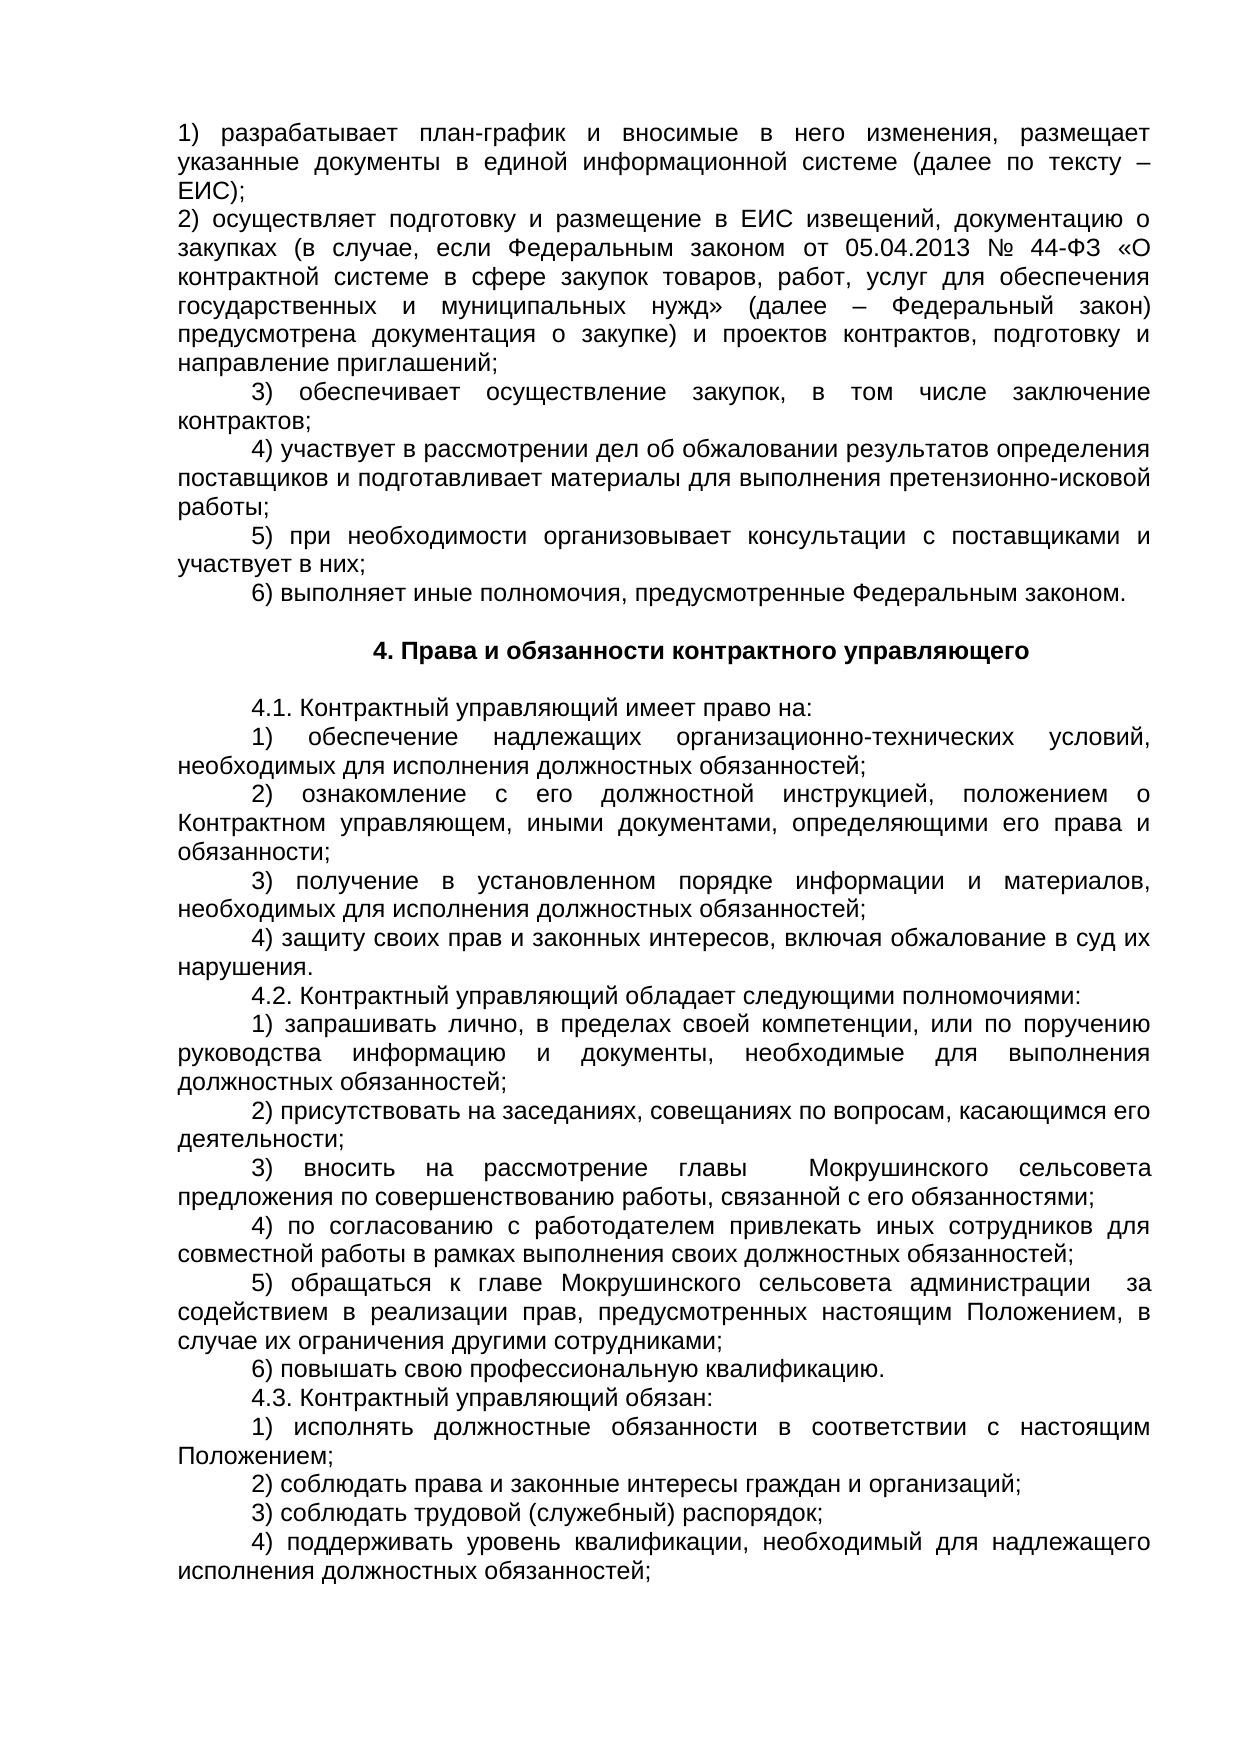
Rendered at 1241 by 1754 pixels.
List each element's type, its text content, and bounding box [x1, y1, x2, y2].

text 1) запрашивать лично, в пределах своей компетенции, или по поручению руководства информацию и документы, необходимые для выполнения должностных обязанностей; [177, 1009, 1152, 1096]
text 3) обеспечивает осуществление закупок, в том числе заключение контрактов; [177, 377, 1152, 434]
text 4) по согласованию с работодателем привлекать иных сотрудников для совместной работы в рамках выполнения своих должностных обязанностей; [177, 1211, 1152, 1268]
text 3) получение в установленном порядке информации и материалов, необходимых для исполнения должностных обязанностей; [177, 866, 1152, 923]
text 4) защиту своих прав и законных интересов, включая обжалование в суд их нарушения. [177, 923, 1152, 981]
text 6) повышать свою профессиональную квалификацию. [177, 1354, 1152, 1383]
text 4.2. Контрактный управляющий обладает следующими полномочиями: [177, 981, 1152, 1009]
text 4.1. Контрактный управляющий имеет право на: [177, 693, 1152, 722]
text 1) разрабатывает план-график и вносимые в него изменения, размещает указанные документы в единой информационной системе (далее по тексту – ЕИС); [177, 118, 1152, 204]
text 5) при необходимости организовывает консультации с поставщиками и участвует в них; [177, 521, 1152, 578]
text 1) исполнять должностные обязанности в соответствии с настоящим Положением; [177, 1412, 1152, 1469]
text 2) соблюдать права и законные интересы граждан и организаций; [177, 1469, 1152, 1498]
text 1) обеспечение надлежащих организационно-технических условий, необходимых для исполнения должностных обязанностей; [177, 722, 1152, 779]
text 6) выполняет иные полномочия, предусмотренные Федеральным законом. [177, 578, 1152, 607]
text 2) ознакомление с его должностной инструкцией, положением о Контрактном управляющем, иными документами, определяющими его права и обязанности; [177, 779, 1152, 866]
text 4.3. Контрактный управляющий обязан: [177, 1383, 1152, 1412]
text 3) вносить на рассмотрение главы Мокрушинского сельсовета предложения по совершенствованию работы, связанной с его обязанностями; [177, 1153, 1152, 1211]
text 3) соблюдать трудовой (служебный) распорядок; [177, 1498, 1152, 1527]
text 4) поддерживать уровень квалификации, необходимый для надлежащего исполнения должностных обязанностей; [177, 1527, 1152, 1584]
text 2) осуществляет подготовку и размещение в ЕИС извещений, документацию о закупках (в случае, если Федеральным законом от 05.04.2013 № 44-ФЗ «О контрактной системе в сфере закупок товаров, работ, услуг для обеспечения государственных и муниципальных нужд» (далее – Федеральный закон) предусмотрена документация о закупке) и проектов контрактов, подготовку и направление приглашений; [177, 204, 1152, 377]
text 5) обращаться к главе Мокрушинского сельсовета администрации за содействием в реализации прав, предусмотренных настоящим Положением, в случае их ограничения другими сотрудниками; [177, 1268, 1152, 1354]
text 4) участвует в рассмотрении дел об обжаловании результатов определения поставщиков и подготавливает материалы для выполнения претензионно-исковой работы; [177, 434, 1152, 521]
text 2) присутствовать на заседаниях, совещаниях по вопросам, касающимся его деятельности; [177, 1096, 1152, 1153]
text 4. Права и обязанности контрактного управляющего [177, 636, 1152, 664]
